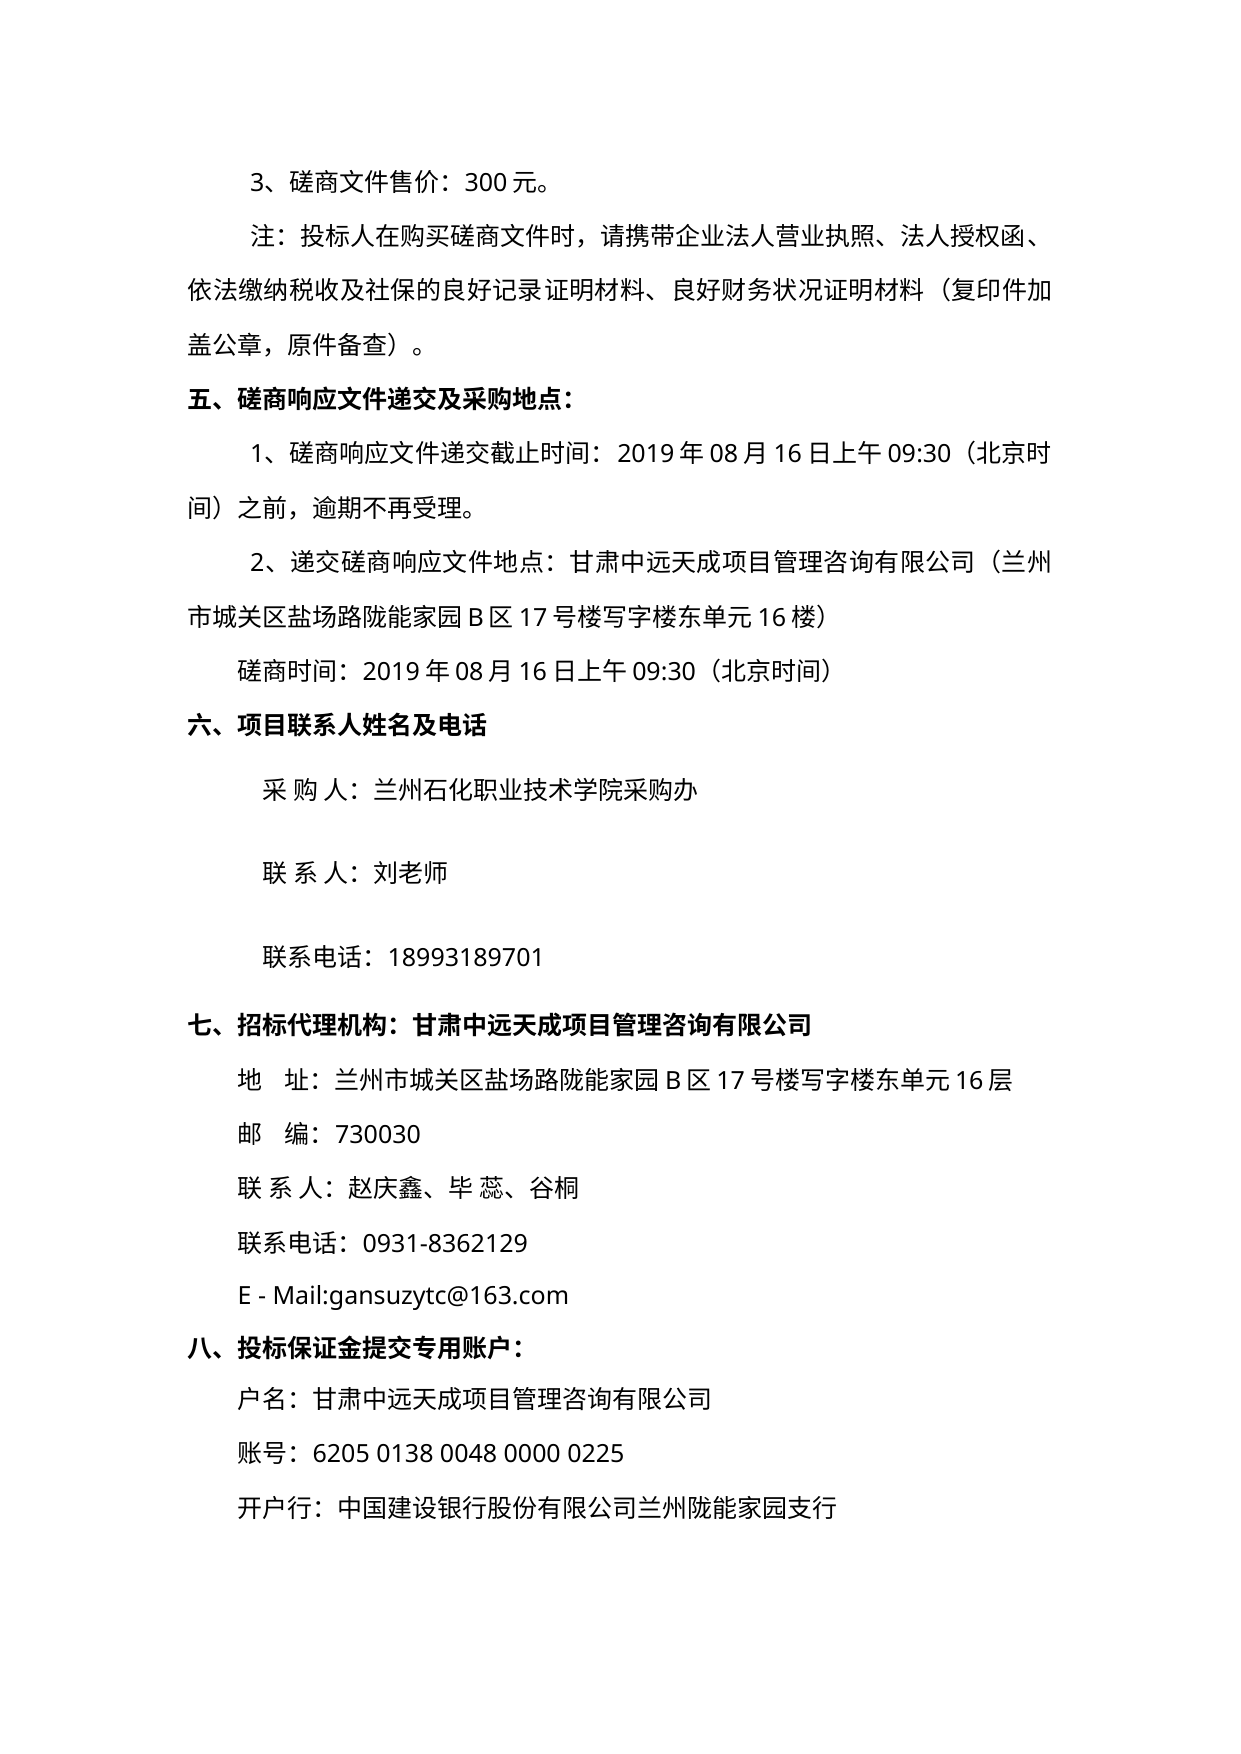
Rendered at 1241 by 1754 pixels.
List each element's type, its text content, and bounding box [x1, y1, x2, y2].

text 磋商时间：2019年08月16日上午09:30（北京时间） [187, 651, 1053, 688]
text 开户行：中国建设银行股份有限公司兰州陇能家园支行 [187, 1488, 1053, 1524]
text 五、磋商响应文件递交及采购地点： [187, 379, 1053, 416]
text 1、磋商响应文件递交截止时间：2019年08月16日上午09:30（北京时间）之前，逾期不再受理。 [187, 434, 1053, 524]
text 邮 编：730030 [187, 1114, 1053, 1151]
text 联系电话：0931-8362129 [187, 1223, 1053, 1259]
text 注：投标人在购买磋商文件时，请携带企业法人营业执照、法人授权函、依法缴纳税收及社保的良好记录证明材料、良好财务状况证明材料（复印件加盖公章，原件备查）。 [187, 216, 1053, 361]
text 六、项目联系人姓名及电话 [187, 706, 1053, 742]
text 账号：6205 0138 0048 0000 0225 [187, 1434, 1053, 1470]
text 联系电话：18993189701 [187, 923, 1053, 988]
text E - Mail:gansuzytc@163.com [187, 1278, 1053, 1312]
text 3、磋商文件售价：300元。 [187, 162, 1053, 198]
text 采 购 人：兰州石化职业技术学院采购办 [187, 756, 1053, 821]
text 八、投标保证金提交专用账户： [187, 1329, 1053, 1365]
text 联 系 人：刘老师 [187, 839, 1053, 904]
text 2、递交磋商响应文件地点：甘肃中远天成项目管理咨询有限公司（兰州市城关区盐场路陇能家园B区17号楼写字楼东单元16楼） [187, 543, 1053, 633]
text 地 址：兰州市城关区盐场路陇能家园B区17号楼写字楼东单元16层 [187, 1060, 1053, 1096]
text 联 系 人：赵庆鑫、毕 蕊、谷桐 [187, 1169, 1053, 1205]
text 七、招标代理机构：甘肃中远天成项目管理咨询有限公司 [187, 1006, 1053, 1042]
text 户名：甘肃中远天成项目管理咨询有限公司 [187, 1379, 1053, 1416]
